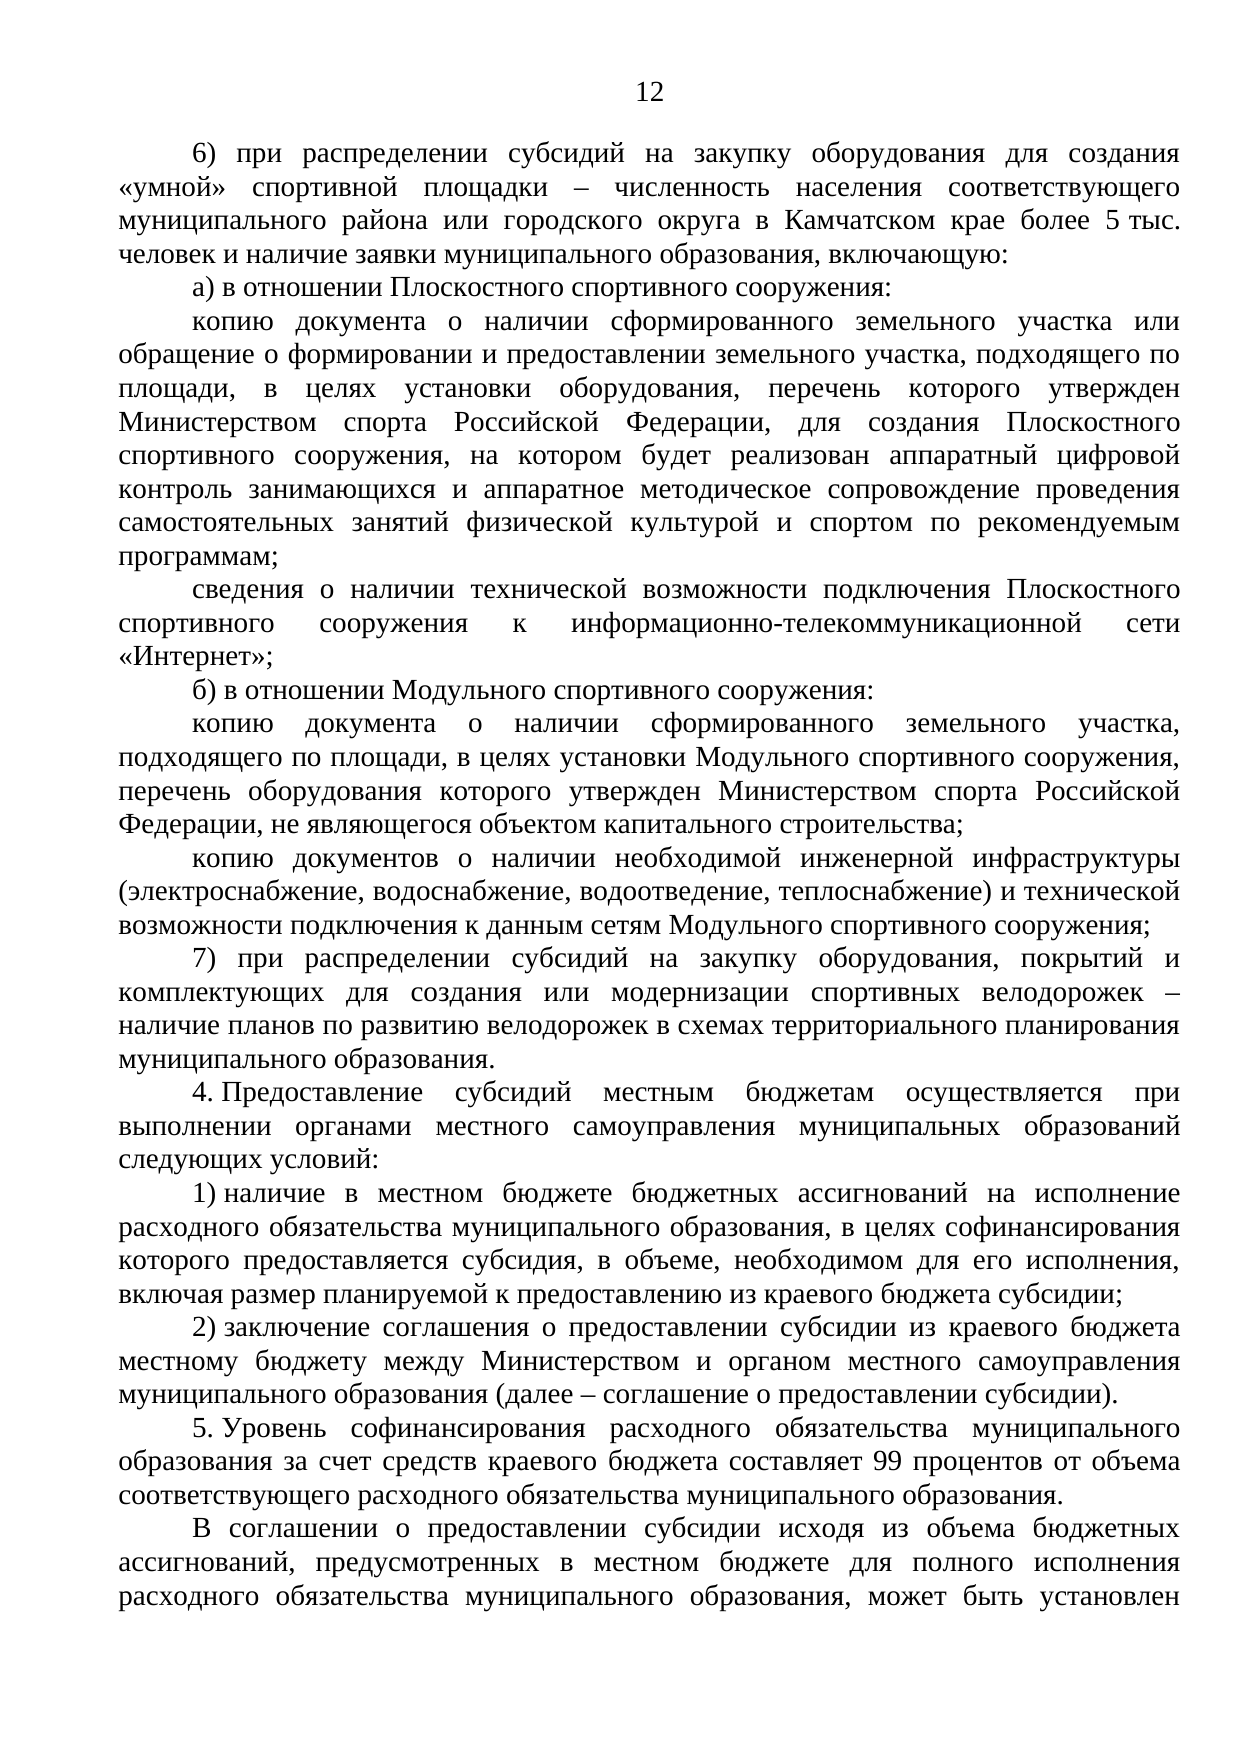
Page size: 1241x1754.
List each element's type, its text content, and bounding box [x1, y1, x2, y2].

text б) в отношении Модульного спортивного сооружения: [118, 672, 1181, 706]
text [118, 1511, 1181, 1611]
text 4. Предоставление субсидий местным бюджетам осуществляется при выполнении органами местного самоуправления муниципальных образований следующих условий: [118, 1074, 1181, 1175]
text копию документов о наличии необходимой инженерной инфраструктуры (электроснабжение, водоснабжение, водоотведение, теплоснабжение) и технической возможности подключения к данным сетям Модульного спортивного сооружения; [118, 840, 1181, 940]
text сведения о наличии технической возможности подключения Плоскостного спортивного сооружения к информационно-телекоммуникационной сети «Интернет»; [118, 571, 1181, 672]
text 7) при распределении субсидий на закупку оборудования, покрытий и комплектующих для создания или модернизации спортивных велодорожек – наличие планов по развитию велодорожек в схемах территориального планирования муниципального образования. [118, 940, 1181, 1074]
text 2) заключение соглашения о предоставлении субсидии из краевого бюджета местному бюджету между Министерством и органом местного самоуправления муниципального образования (далее – соглашение о предоставлении субсидии). [118, 1309, 1181, 1410]
text 1) наличие в местном бюджете бюджетных ассигнований на исполнение расходного обязательства муниципального образования, в целях софинансирования которого предоставляется субсидия, в объеме, необходимом для его исполнения, включая размер планируемой к предоставлению из краевого бюджета субсидии; [118, 1175, 1181, 1309]
text а) в отношении Плоскостного спортивного сооружения: [118, 269, 1181, 303]
text копию документа о наличии сформированного земельного участка, подходящего по площади, в целях установки Модульного спортивного сооружения, перечень оборудования которого утвержден Министерством спорта Российской Федерации, не являющегося объектом капитального строительства; [118, 706, 1181, 840]
text копию документа о наличии сформированного земельного участка или обращение о формировании и предоставлении земельного участка, подходящего по площади, в целях установки оборудования, перечень которого утвержден Министерством спорта Российской Федерации, для создания Плоскостного спортивного сооружения, на котором будет реализован аппаратный цифровой контроль занимающихся и аппаратное методическое сопровождение проведения самостоятельных занятий физической культурой и спортом по рекомендуемым программам; [118, 303, 1181, 571]
text 5. Уровень софинансирования расходного обязательства муниципального образования за счет средств краевого бюджета составляет 99 процентов от объема соответствующего расходного обязательства муниципального образования. [118, 1410, 1181, 1511]
text 6) при распределении субсидий на закупку оборудования для создания «умной» спортивной площадки – численность населения соответствующего муниципального района или городского округа в Камчатском крае более 5 тыс. человек и наличие заявки муниципального образования, включающую: [118, 135, 1181, 269]
